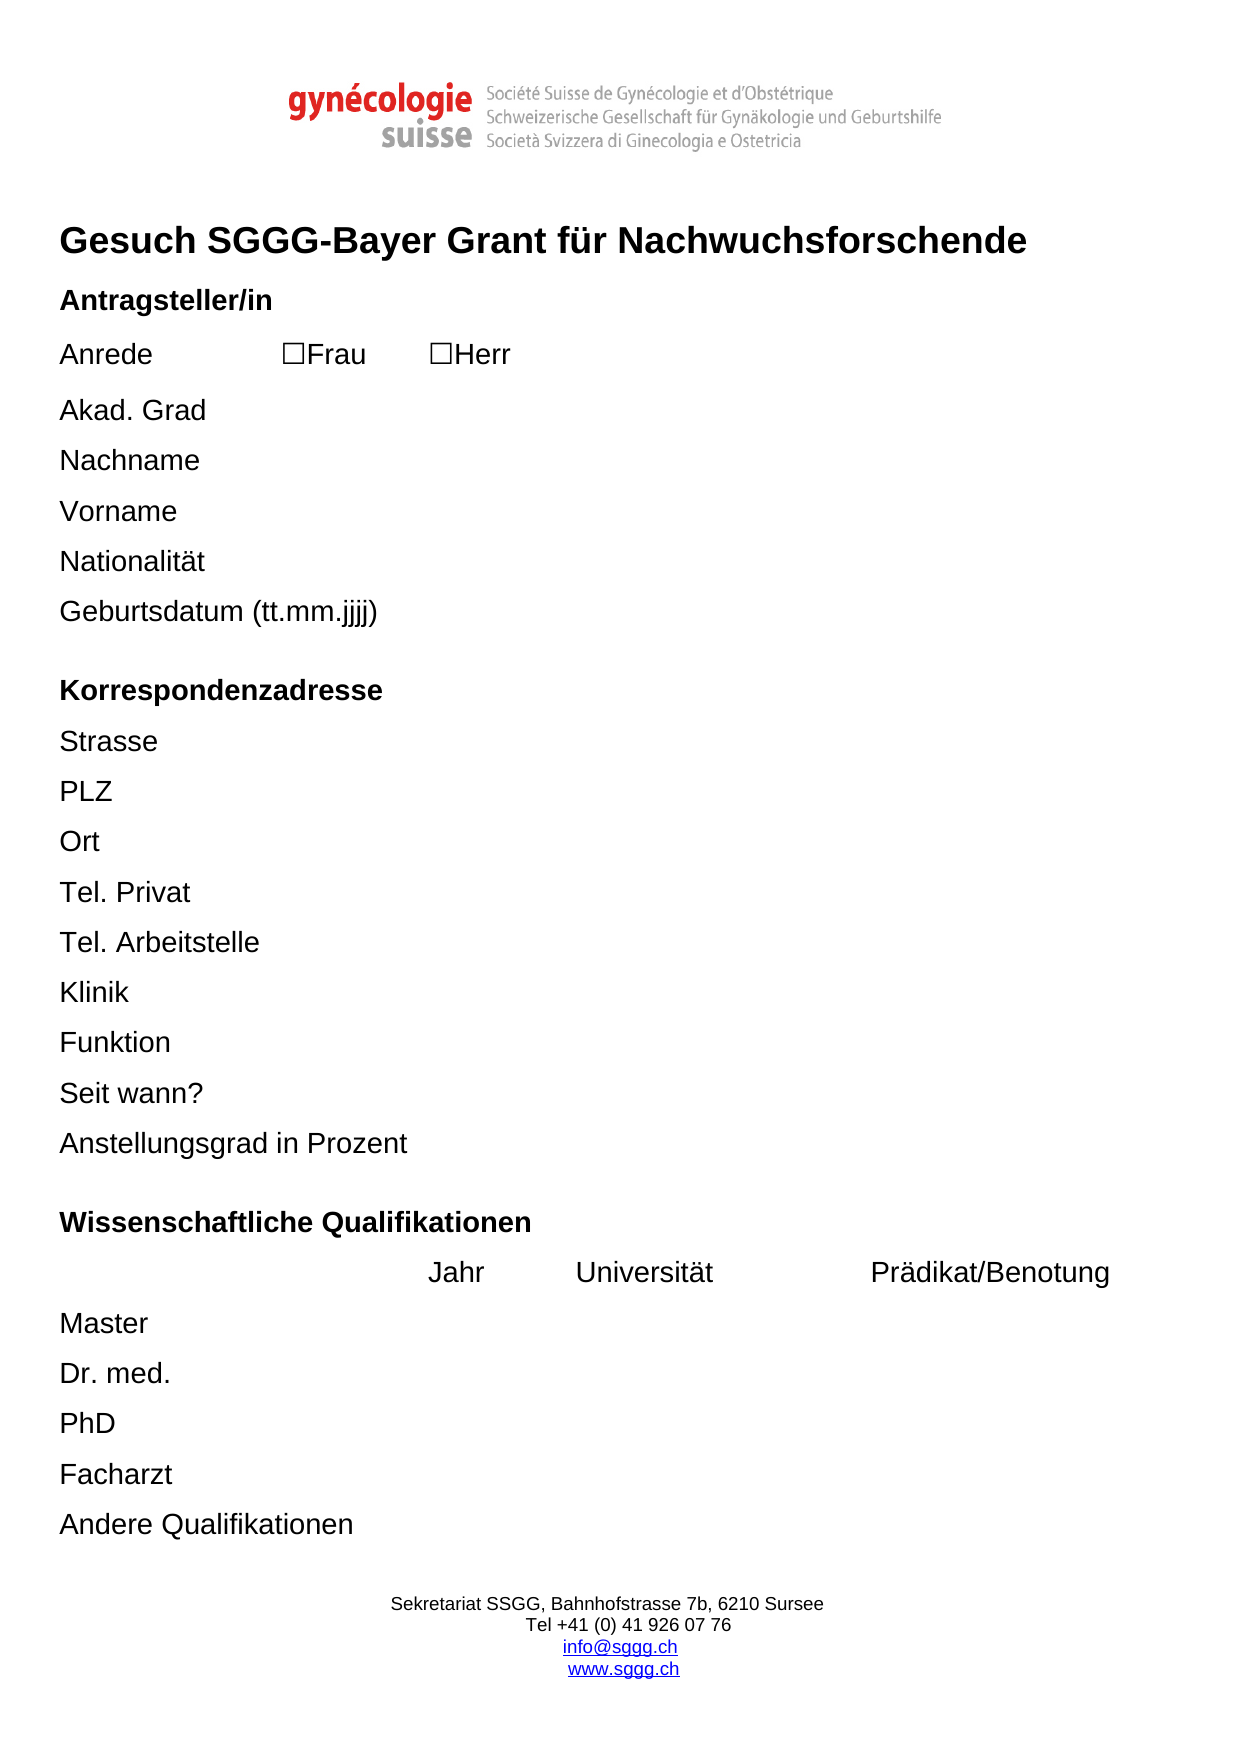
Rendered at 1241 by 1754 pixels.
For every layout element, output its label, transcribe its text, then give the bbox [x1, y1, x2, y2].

text Seit wann? [59, 1076, 1122, 1109]
text Strasse [59, 724, 1122, 757]
text Vorname [59, 494, 1122, 527]
text PhD [59, 1406, 1122, 1440]
text Antragsteller/in [59, 283, 1122, 317]
text Nationalität [59, 544, 1122, 577]
text Korrespondenzadresse [59, 673, 1122, 707]
text Anstellungsgrad in Prozent [59, 1126, 1122, 1160]
text Facharzt [59, 1457, 1122, 1490]
text Funktion [59, 1026, 1122, 1059]
text Ort [59, 824, 1122, 858]
text Dr. med. [59, 1356, 1122, 1390]
text Andere Qualifikationen [59, 1507, 1122, 1541]
text Jahr Universität Prädikat/Benotung [59, 1256, 1122, 1289]
text Geburtsdatum (tt.mm.jjjj) [59, 594, 1122, 628]
text Gesuch SGGG-Bayer Grant für Nachwuchsforschende [59, 218, 1122, 262]
text Klinik [59, 975, 1122, 1009]
text Anrede Frau Herr [59, 333, 1122, 373]
text Nachname [59, 443, 1122, 477]
text Tel. Privat [59, 874, 1122, 908]
text Akad. Grad [59, 393, 1122, 427]
text PLZ [59, 774, 1122, 807]
text Wissenschaftliche Qualifikationen [59, 1205, 1122, 1239]
picture [284, 75, 946, 164]
text Master [59, 1306, 1122, 1339]
text Tel. Arbeitstelle [59, 925, 1122, 958]
